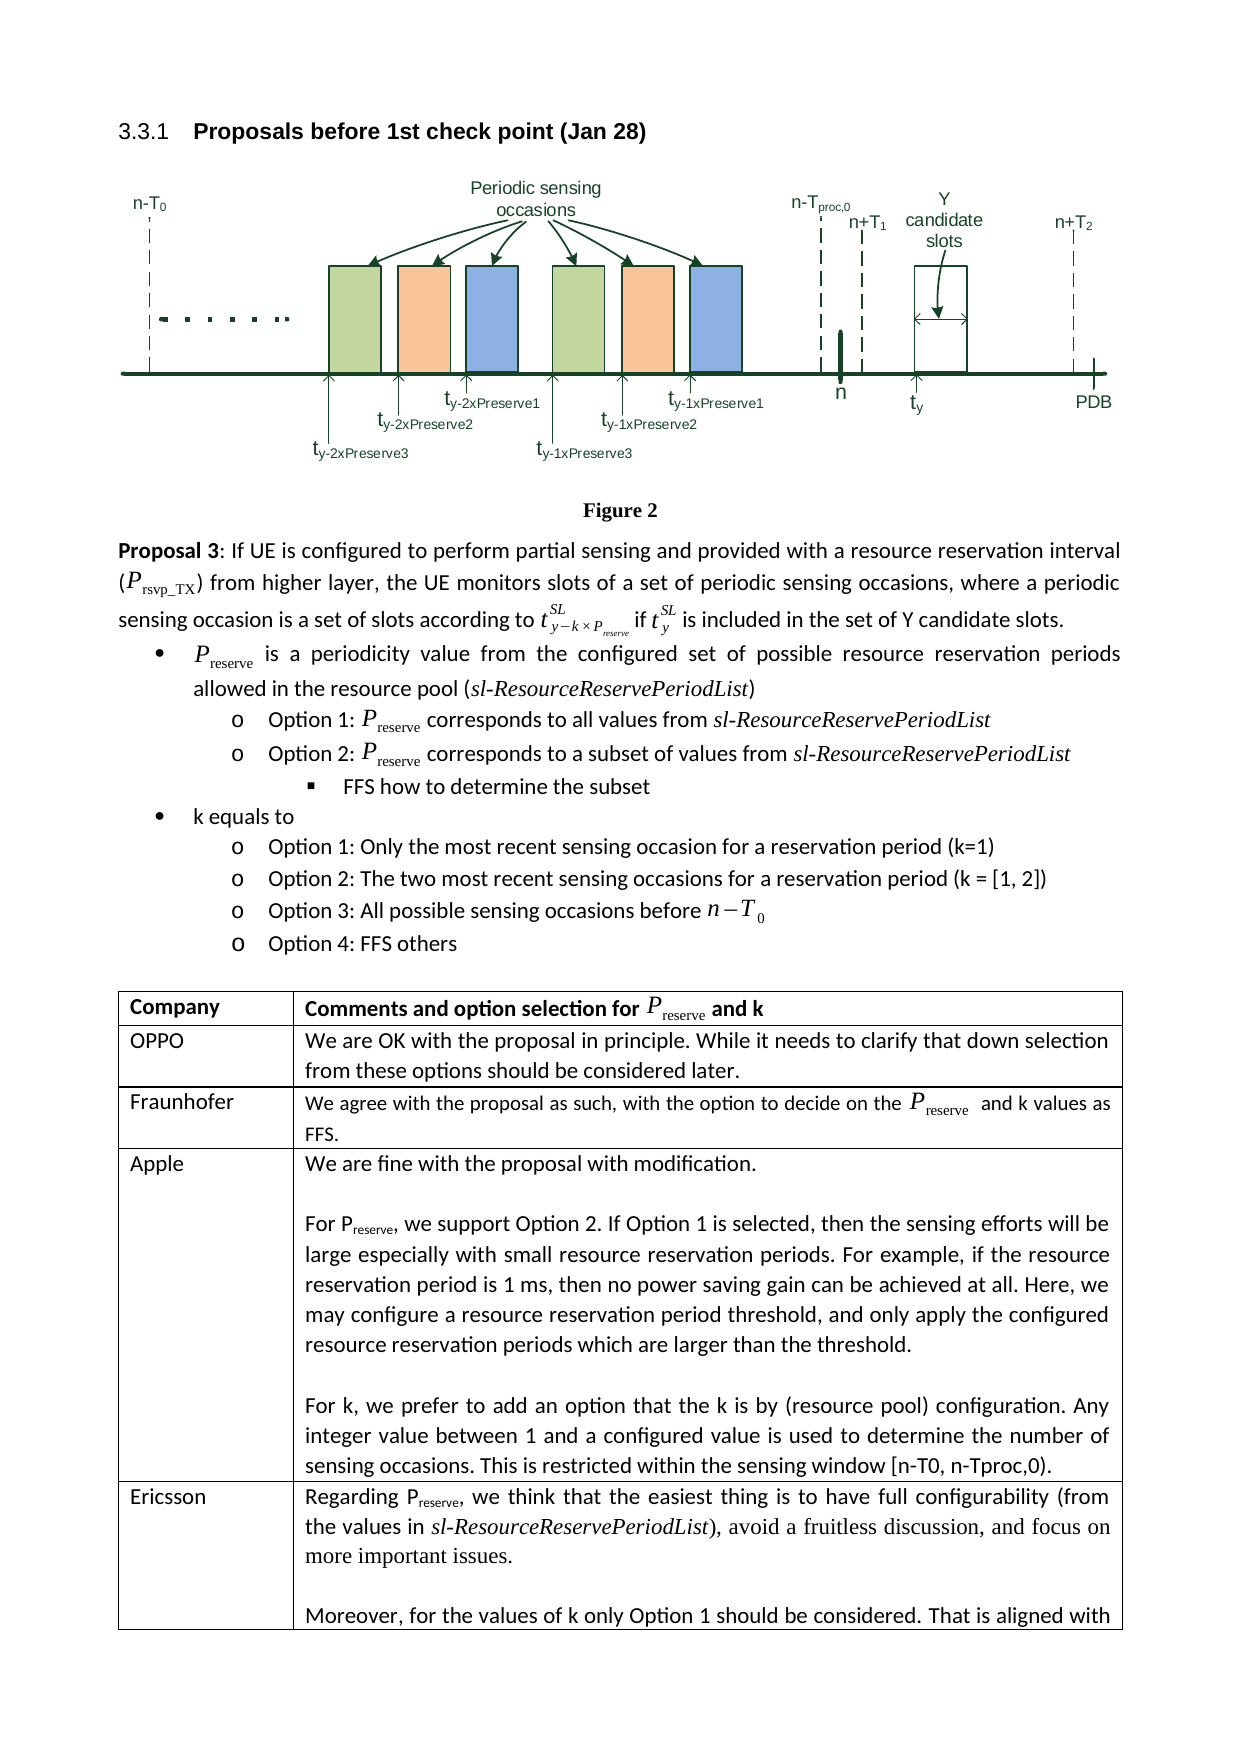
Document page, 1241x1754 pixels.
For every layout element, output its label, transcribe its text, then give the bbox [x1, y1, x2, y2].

table_cell Fraunhofer [119, 1088, 293, 1148]
list Option 2: The two most recent sensing occasions for a reservation period (k = [1, 2]) [231, 864, 1122, 893]
list k equals to [156, 802, 1122, 830]
table_cell Ericsson [119, 1482, 293, 1629]
text Proposal 3: If UE is configured to perform partial sensing and provided with a resource reservation interval () from higher layer, the UE monitors slots of a set of periodic sensing occasions, where a periodic sensing occasion is a set of slots according to if is included in the set of Y candidate slots. [118, 537, 1122, 637]
list FFS how to determine the subset [306, 772, 1122, 800]
list Option 3: All possible sensing occasions before [231, 895, 1122, 926]
table_cell We agree with the proposal as such, with the option to decide on the and k values as FFS. [294, 1088, 1122, 1148]
list Option 4: FFS others [231, 929, 1122, 958]
table_cell OPPO [119, 1026, 293, 1086]
table_cell We are OK with the proposal in principle. While it needs to clarify that down selection from these options should be considered later. [294, 1026, 1122, 1086]
table_cell Apple [119, 1149, 293, 1481]
subtitle Proposals before 1st check point (Jan 28) [118, 118, 1122, 144]
text Figure 2 [118, 498, 1122, 522]
table_header Company [119, 992, 293, 1025]
list Option 1: corresponds to all values from sl-ResourceReservePeriodList [231, 704, 1122, 736]
table_cell We are fine with the proposal with modification. For Preserve, we support Option 2. If Option 1 is selected, then the sensing efforts will be large especially with small resource reservation periods. For example, if the resource reservation period is 1 ms, then no power saving gain can be achieved at all. Here, we may configure a resource reservation period threshold, and only apply the configured resource reservation periods which are larger than the threshold. For k, we prefer to add an option that the k is by (resource pool) configuration. Any integer value between 1 and a configured value is used to determine the number of sensing occasions. This is restricted within the sensing window [n-T0, n-Tproc,0). [294, 1149, 1122, 1481]
list Option 1: Only the most recent sensing occasion for a reservation period (k=1) [231, 832, 1122, 861]
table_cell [294, 1482, 1122, 1629]
list Option 2: corresponds to a subset of values from sl-ResourceReservePeriodList [231, 738, 1122, 769]
table_header Comments and option selection for and k [294, 992, 1122, 1025]
list is a periodicity value from the configured set of possible resource reservation periods allowed in the resource pool (sl-ResourceReservePeriodList) [156, 639, 1122, 702]
